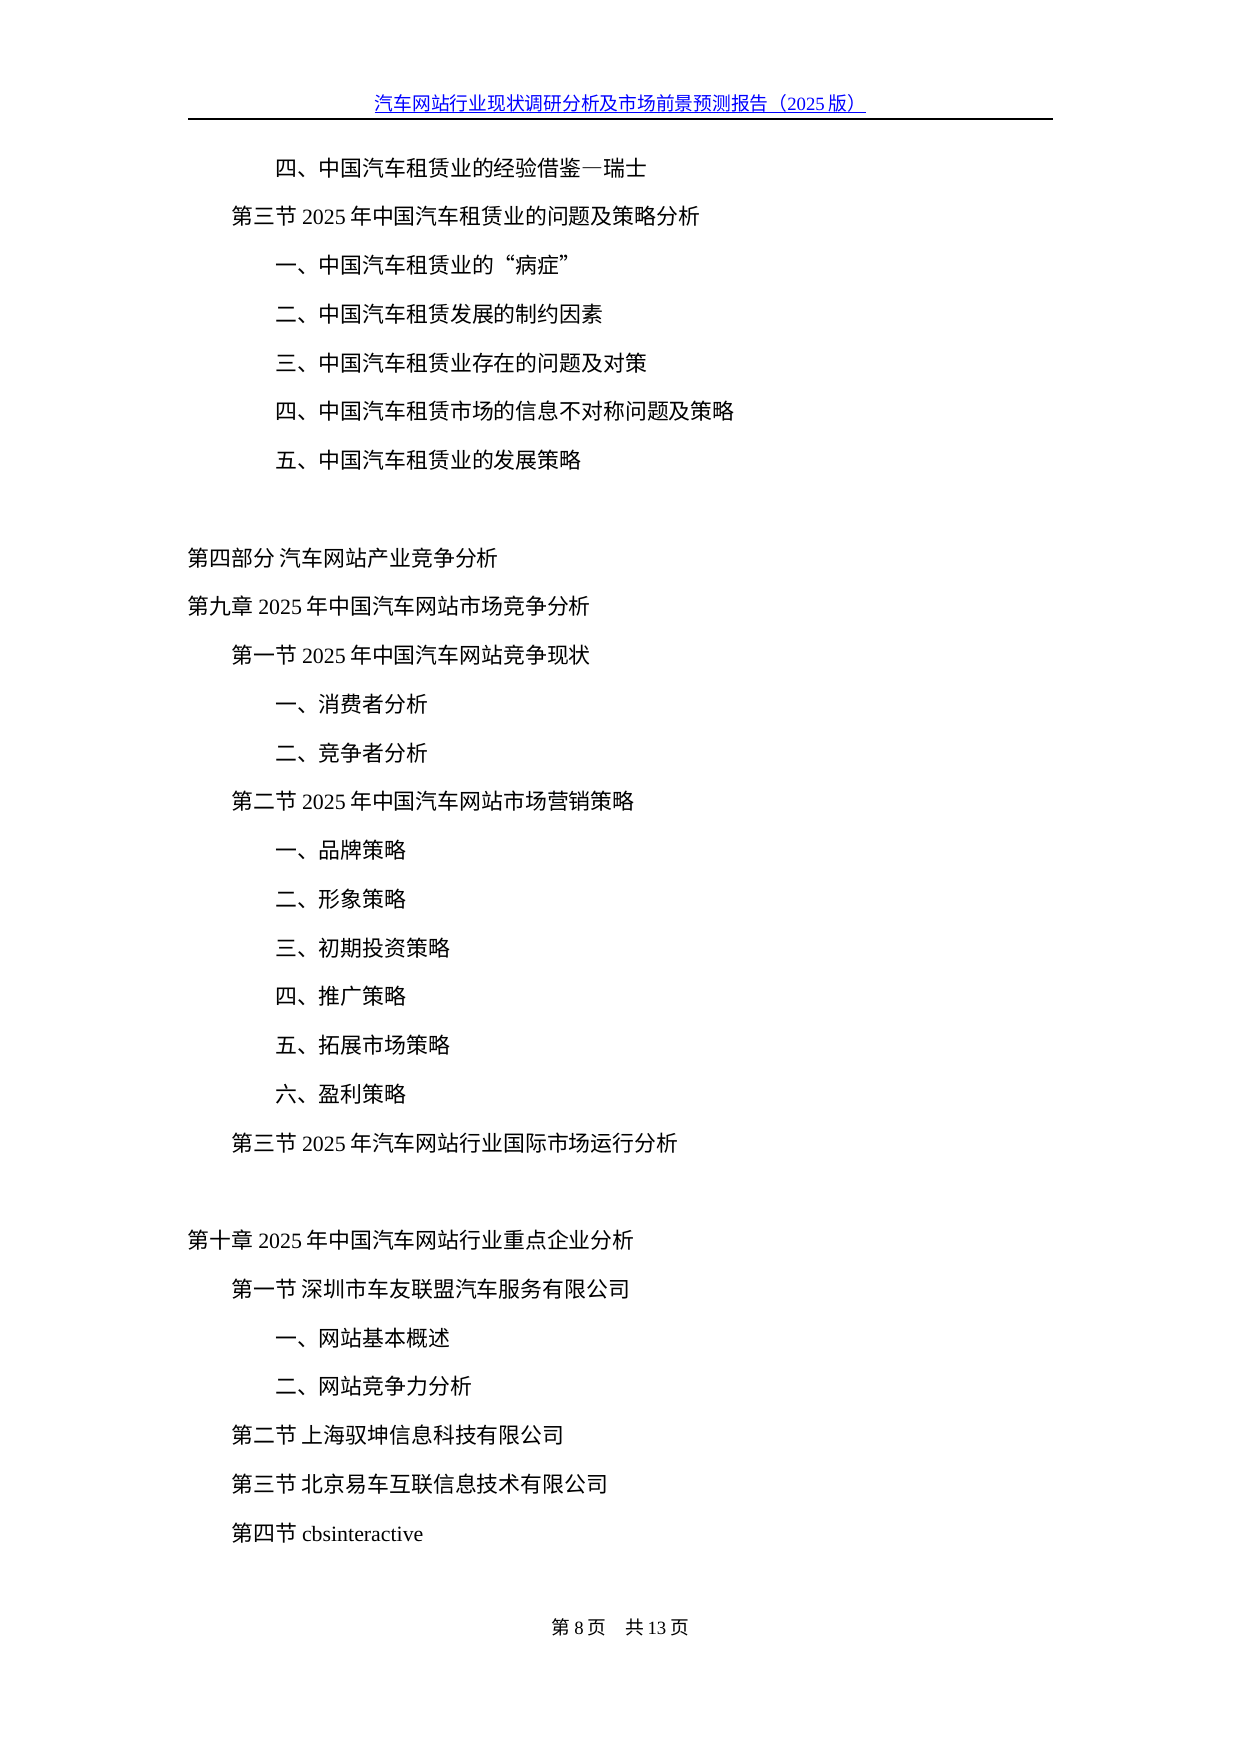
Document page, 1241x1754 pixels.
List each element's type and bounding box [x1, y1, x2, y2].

text [187, 150, 1053, 1548]
